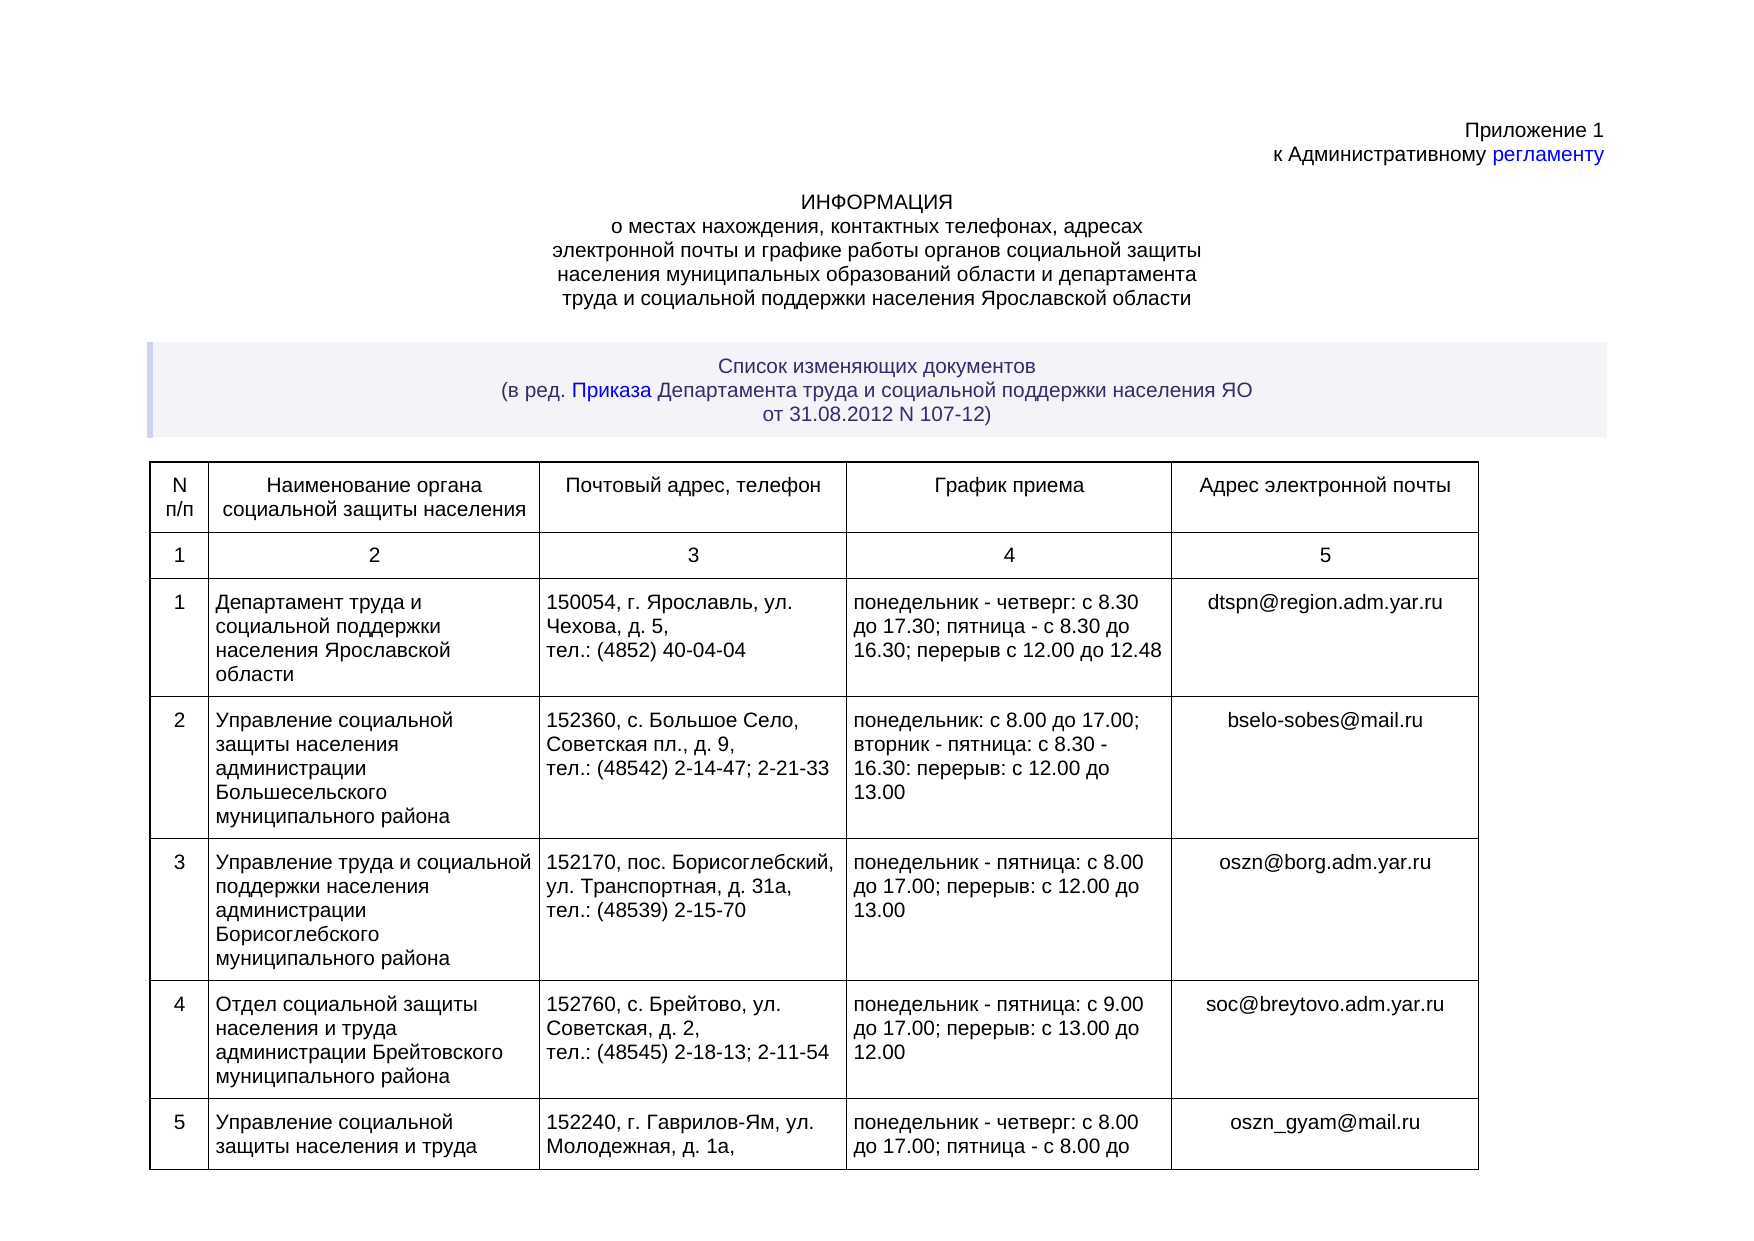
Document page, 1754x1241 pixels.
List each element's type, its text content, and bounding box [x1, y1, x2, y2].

table_cell 4 [847, 533, 1171, 578]
table_cell 152760, с. Брейтово, ул. Советская, д. 2, тел.: (48545) 2-18-13; 2-11-54 [540, 981, 846, 1098]
table_cell Управление социальной защиты населения администрации Большесельского муниципального района [209, 697, 539, 838]
table_cell Отдел социальной защиты населения и труда администрации Брейтовского муниципального района [209, 981, 539, 1098]
text труда и социальной поддержки населения Ярославской области [150, 286, 1604, 310]
table_cell 1 [151, 579, 208, 696]
table_cell 150054, г. Ярославль, ул. Чехова, д. 5, тел.: (4852) 40-04-04 [540, 579, 846, 696]
text к Административному регламенту [150, 142, 1604, 166]
table_cell 5 [151, 1099, 208, 1168]
table_cell 152170, пос. Борисоглебский, ул. Транспортная, д. 31а, тел.: (48539) 2-15-70 [540, 839, 846, 980]
text электронной почты и графике работы органов социальной защиты [150, 238, 1604, 262]
table_cell понедельник - пятница: с 9.00 до 17.00; перерыв: с 13.00 до 12.00 [847, 981, 1171, 1098]
table_header Список изменяющих документов (в ред. Приказа Департамента труда и социальной поддержки населения ЯО от 31.08.2012 N 107-12) [153, 342, 1601, 437]
text ИНФОРМАЦИЯ [150, 190, 1604, 214]
table_cell понедельник - четверг: с 8.30 до 17.30; пятница - с 8.30 до 16.30; перерыв с 12.00 до 12.48 [847, 579, 1171, 696]
table_header N п/п [151, 463, 208, 532]
table_cell Управление труда и социальной поддержки населения администрации Борисоглебского муниципального района [209, 839, 539, 980]
table_header Почтовый адрес, телефон [540, 463, 846, 532]
text Приложение 1 [150, 118, 1604, 142]
table_cell 2 [209, 533, 539, 578]
table_header Адрес электронной почты [1172, 463, 1478, 532]
table_cell oszn@borg.adm.yar.ru [1172, 839, 1478, 980]
table_cell 3 [151, 839, 208, 980]
table_cell 4 [151, 981, 208, 1098]
table_header График приема [847, 463, 1171, 532]
table_cell 3 [540, 533, 846, 578]
table_cell oszn_gyam@mail.ru [1172, 1099, 1478, 1168]
table_cell понедельник: с 8.00 до 17.00; вторник - пятница: с 8.30 - 16.30: перерыв: с 12.00 до 13.00 [847, 697, 1171, 838]
table_cell 2 [151, 697, 208, 838]
table_cell dtspn@region.adm.yar.ru [1172, 579, 1478, 696]
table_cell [540, 1099, 846, 1168]
table_cell soc@breytovo.adm.yar.ru [1172, 981, 1478, 1098]
table_cell 1 [151, 533, 208, 578]
table_cell 5 [1172, 533, 1478, 578]
table_cell понедельник - пятница: с 8.00 до 17.00; перерыв: с 12.00 до 13.00 [847, 839, 1171, 980]
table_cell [847, 1099, 1171, 1168]
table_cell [209, 1099, 539, 1168]
text о местах нахождения, контактных телефонах, адресах [150, 214, 1604, 238]
table_header Наименование органа социальной защиты населения [209, 463, 539, 532]
table_cell Департамент труда и социальной поддержки населения Ярославской области [209, 579, 539, 696]
table_cell 152360, с. Большое Село, Советская пл., д. 9, тел.: (48542) 2-14-47; 2-21-33 [540, 697, 846, 838]
text населения муниципальных образований области и департамента [150, 262, 1604, 286]
table_cell bselo-sobes@mail.ru [1172, 697, 1478, 838]
